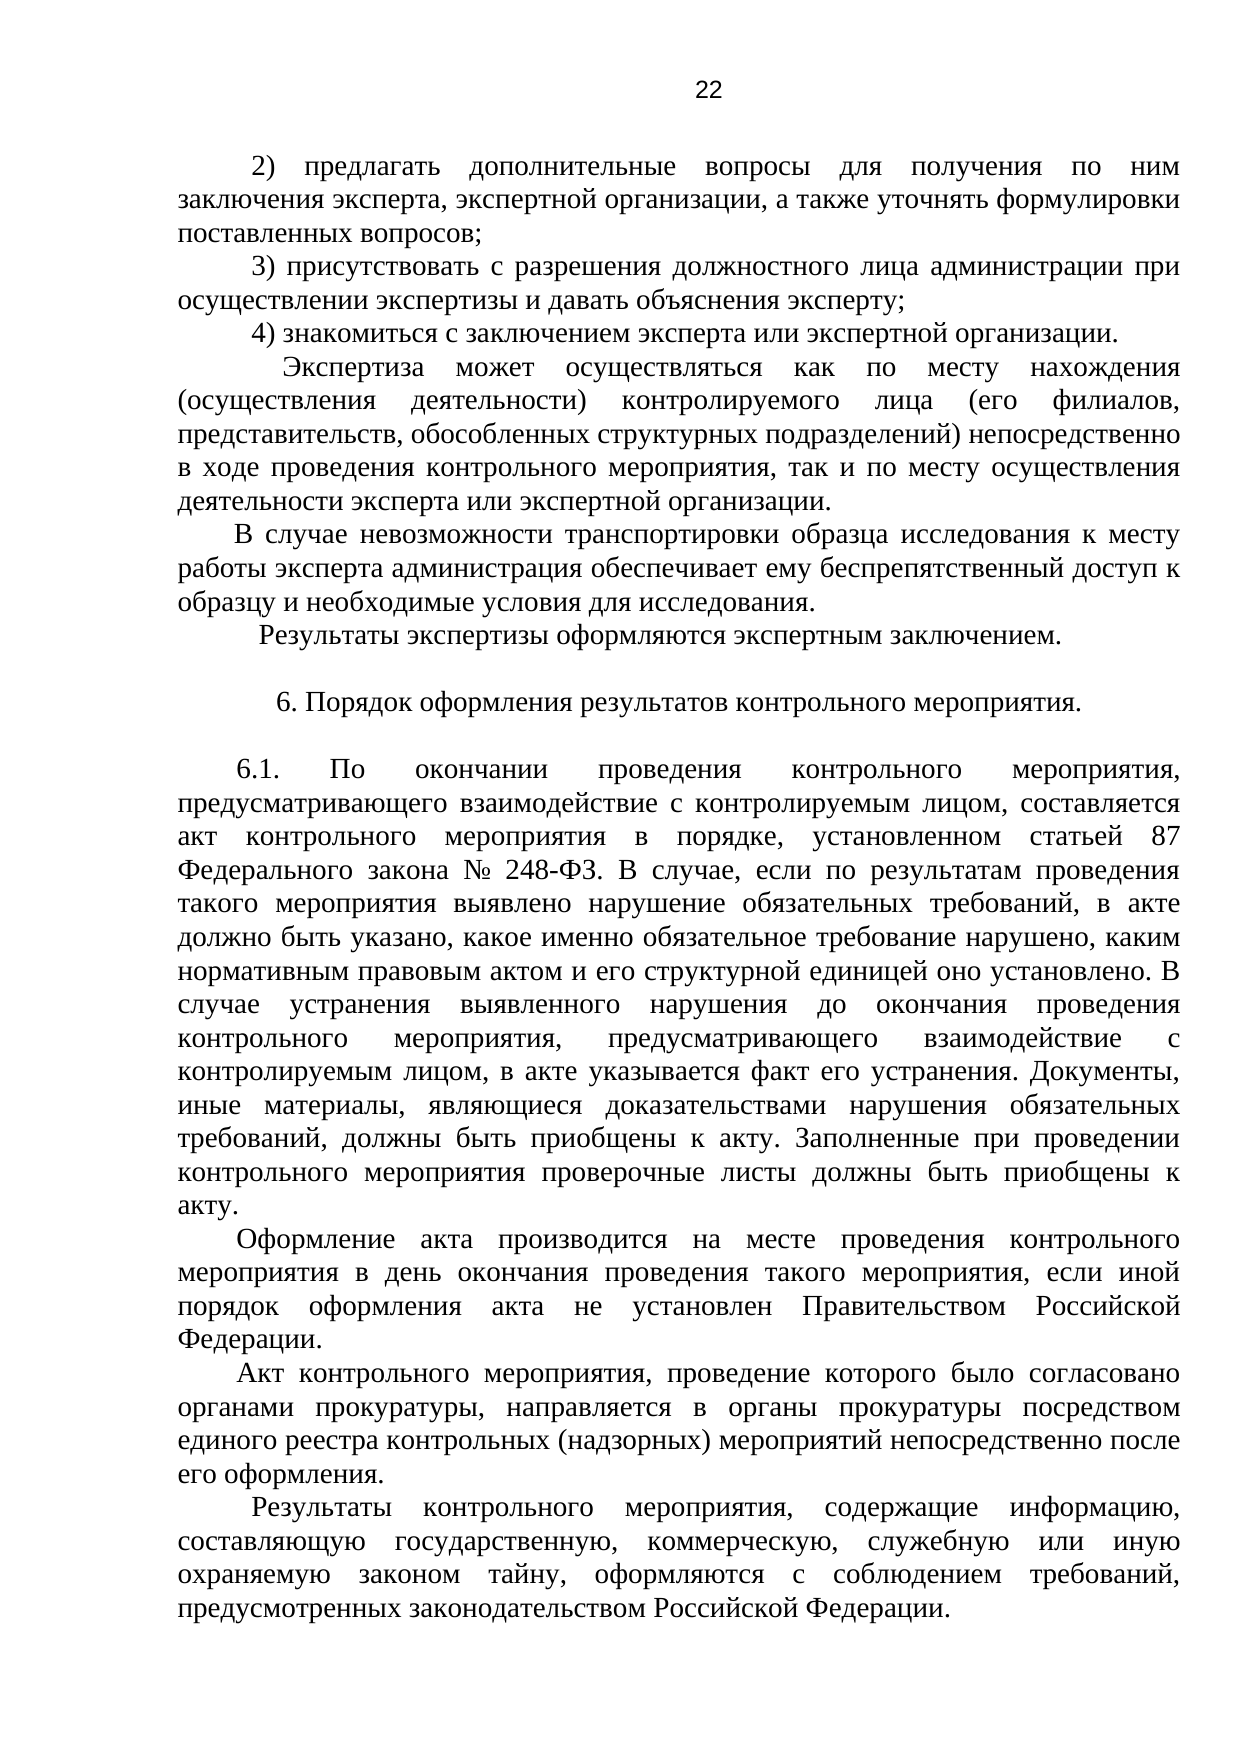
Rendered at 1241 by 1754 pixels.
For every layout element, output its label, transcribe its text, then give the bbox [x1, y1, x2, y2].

text Результаты контрольного мероприятия, содержащие информацию, составляющую государственную, коммерческую, служебную или иную охраняемую законом тайну, оформляются с соблюдением требований, предусмотренных законодательством Российской Федерации. [177, 1489, 1181, 1623]
text В случае невозможности транспортировки образца исследования к месту работы эксперта администрация обеспечивает ему беспрепятственный доступ к образцу и необходимые условия для исследования. [177, 517, 1181, 617]
text Акт контрольного мероприятия, проведение которого было согласовано органами прокуратуры, направляется в органы прокуратуры посредством единого реестра контрольных (надзорных) мероприятий непосредственно после его оформления. [177, 1355, 1181, 1489]
text Экспертиза может осуществляться как по месту нахождения (осуществления деятельности) контролируемого лица (его филиалов, представительств, обособленных структурных подразделений) непосредственно в ходе проведения контрольного мероприятия, так и по месту осуществления деятельности эксперта или экспертной организации. [177, 349, 1181, 517]
text Результаты экспертизы оформляются экспертным заключением. [177, 617, 1181, 651]
text 4) знакомиться с заключением эксперта или экспертной организации. [177, 315, 1181, 349]
text 6. Порядок оформления результатов контрольного мероприятия. [177, 684, 1181, 718]
text Оформление акта производится на месте проведения контрольного мероприятия в день окончания проведения такого мероприятия, если иной порядок оформления акта не установлен Правительством Российской Федерации. [177, 1221, 1181, 1355]
text 3) присутствовать с разрешения должностного лица администрации при осуществлении экспертизы и давать объяснения эксперту; [177, 248, 1181, 315]
text 6.1. По окончании проведения контрольного мероприятия, предусматривающего взаимодействие с контролируемым лицом, составляется акт контрольного мероприятия в порядке, установленном статьей 87 Федерального закона № 248-ФЗ. В случае, если по результатам проведения такого мероприятия выявлено нарушение обязательных требований, в акте должно быть указано, какое именно обязательное требование нарушено, каким нормативным правовым актом и его структурной единицей оно установлено. В случае устранения выявленного нарушения до окончания проведения контрольного мероприятия, предусматривающего взаимодействие с контролируемым лицом, в акте указывается факт его устранения. Документы, иные материалы, являющиеся доказательствами нарушения обязательных требований, должны быть приобщены к акту. Заполненные при проведении контрольного мероприятия проверочные листы должны быть приобщены к акту. [177, 751, 1181, 1221]
text 2) предлагать дополнительные вопросы для получения по ним заключения эксперта, экспертной организации, а также уточнять формулировки поставленных вопросов; [177, 148, 1181, 248]
